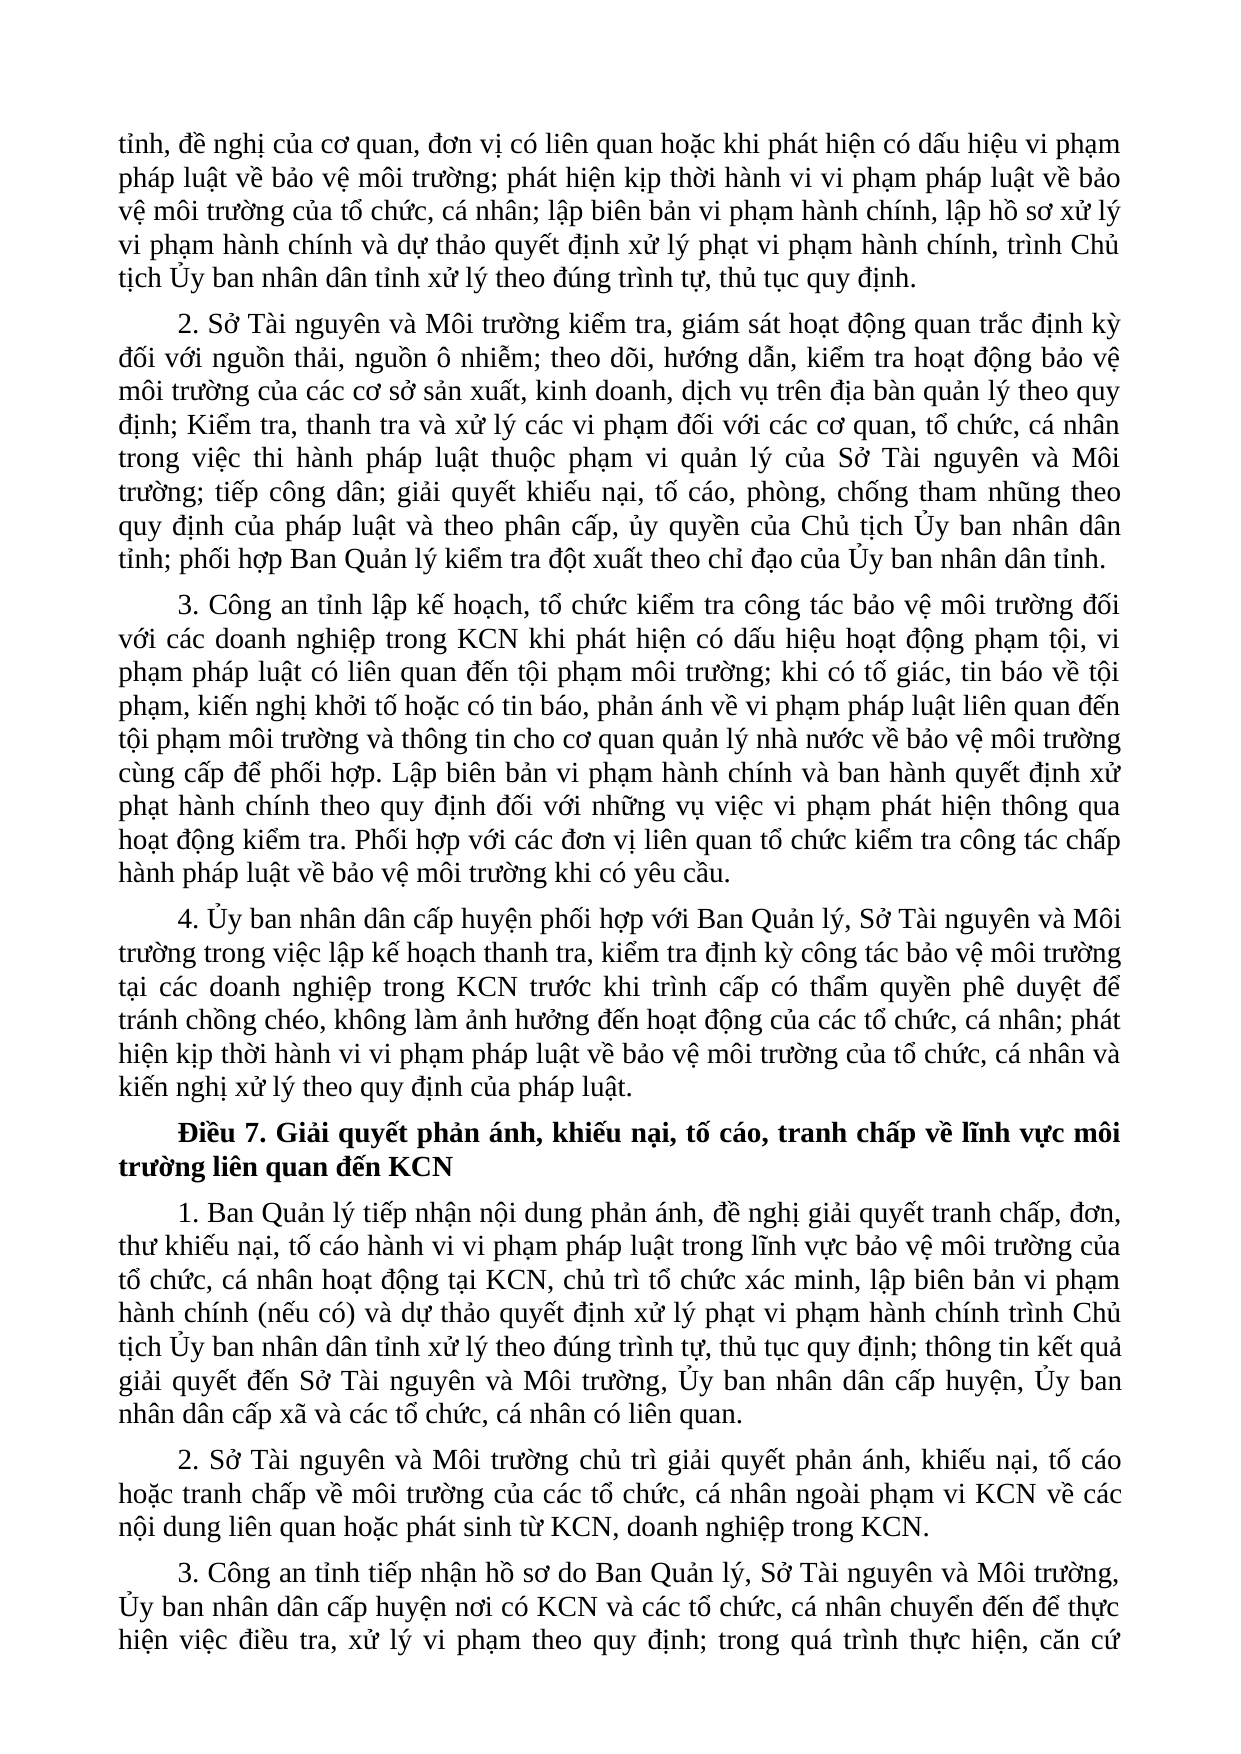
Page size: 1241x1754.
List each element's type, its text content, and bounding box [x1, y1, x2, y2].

text 3. Công an tỉnh lập kế hoạch, tổ chức kiểm tra công tác bảo vệ môi trường đối với các doanh nghiệp trong KCN khi phát hiện có dấu hiệu hoạt động phạm tội, vi phạm pháp luật có liên quan đến tội phạm môi trường; khi có tố giác, tin báo về tội phạm, kiến nghị khởi tố hoặc có tin báo, phản ánh về vi phạm pháp luật liên quan đến tội phạm môi trường và thông tin cho cơ quan quản lý nhà nước về bảo vệ môi trường cùng cấp để phối hợp. Lập biên bản vi phạm hành chính và ban hành quyết định xử phạt hành chính theo quy định đối với những vụ việc vi phạm phát hiện thông qua hoạt động kiểm tra. Phối hợp với các đơn vị liên quan tổ chức kiểm tra công tác chấp hành pháp luật về bảo vệ môi trường khi có yêu cầu. [118, 587, 1122, 889]
text 4. Ủy ban nhân dân cấp huyện phối hợp với Ban Quản lý, Sở Tài nguyên và Môi trường trong việc lập kế hoạch thanh tra, kiểm tra định kỳ công tác bảo vệ môi trường tại các doanh nghiệp trong KCN trước khi trình cấp có thẩm quyền phê duyệt để tránh chồng chéo, không làm ảnh hưởng đến hoạt động của các tổ chức, cá nhân; phát hiện kịp thời hành vi vi phạm pháp luật về bảo vệ môi trường của tổ chức, cá nhân và kiến nghị xử lý theo quy định của pháp luật. [118, 902, 1122, 1103]
list 1. Ban Quản lý tiếp nhận nội dung phản ánh, đề nghị giải quyết tranh chấp, đơn, thư khiếu nại, tố cáo hành vi vi phạm pháp luật trong lĩnh vực bảo vệ môi trường của tổ chức, cá nhân hoạt động tại KCN, chủ trì tổ chức xác minh, lập biên bản vi phạm hành chính (nếu có) và dự thảo quyết định xử lý phạt vi phạm hành chính trình Chủ tịch Ủy ban nhân dân tỉnh xử lý theo đúng trình tự, thủ tục quy định; thông tin kết quả giải quyết đến Sở Tài nguyên và Môi trường, Ủy ban nhân dân cấp huyện, Ủy ban nhân dân cấp xã và các tổ chức, cá nhân có liên quan. [118, 1195, 1122, 1430]
text 2. Sở Tài nguyên và Môi trường chủ trì giải quyết phản ánh, khiếu nại, tố cáo hoặc tranh chấp về môi trường của các tổ chức, cá nhân ngoài phạm vi KCN về các nội dung liên quan hoặc phát sinh từ KCN, doanh nghiệp trong KCN. [118, 1442, 1122, 1543]
text Điều 7. Giải quyết phản ánh, khiếu nại, tố cáo, tranh chấp về lĩnh vực môi trường liên quan đến KCN [118, 1115, 1122, 1182]
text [118, 1555, 1122, 1656]
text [118, 126, 1122, 294]
text 2. Sở Tài nguyên và Môi trường kiểm tra, giám sát hoạt động quan trắc định kỳ đối với nguồn thải, nguồn ô nhiễm; theo dõi, hướng dẫn, kiểm tra hoạt động bảo vệ môi trường của các cơ sở sản xuất, kinh doanh, dịch vụ trên địa bàn quản lý theo quy định; Kiểm tra, thanh tra và xử lý các vi phạm đối với các cơ quan, tổ chức, cá nhân trong việc thi hành pháp luật thuộc phạm vi quản lý của Sở Tài nguyên và Môi trường; tiếp công dân; giải quyết khiếu nại, tố cáo, phòng, chống tham nhũng theo quy định của pháp luật và theo phân cấp, ủy quyền của Chủ tịch Ủy ban nhân dân tỉnh; phối hợp Ban Quản lý kiểm tra đột xuất theo chỉ đạo của Ủy ban nhân dân tỉnh. [118, 306, 1122, 575]
